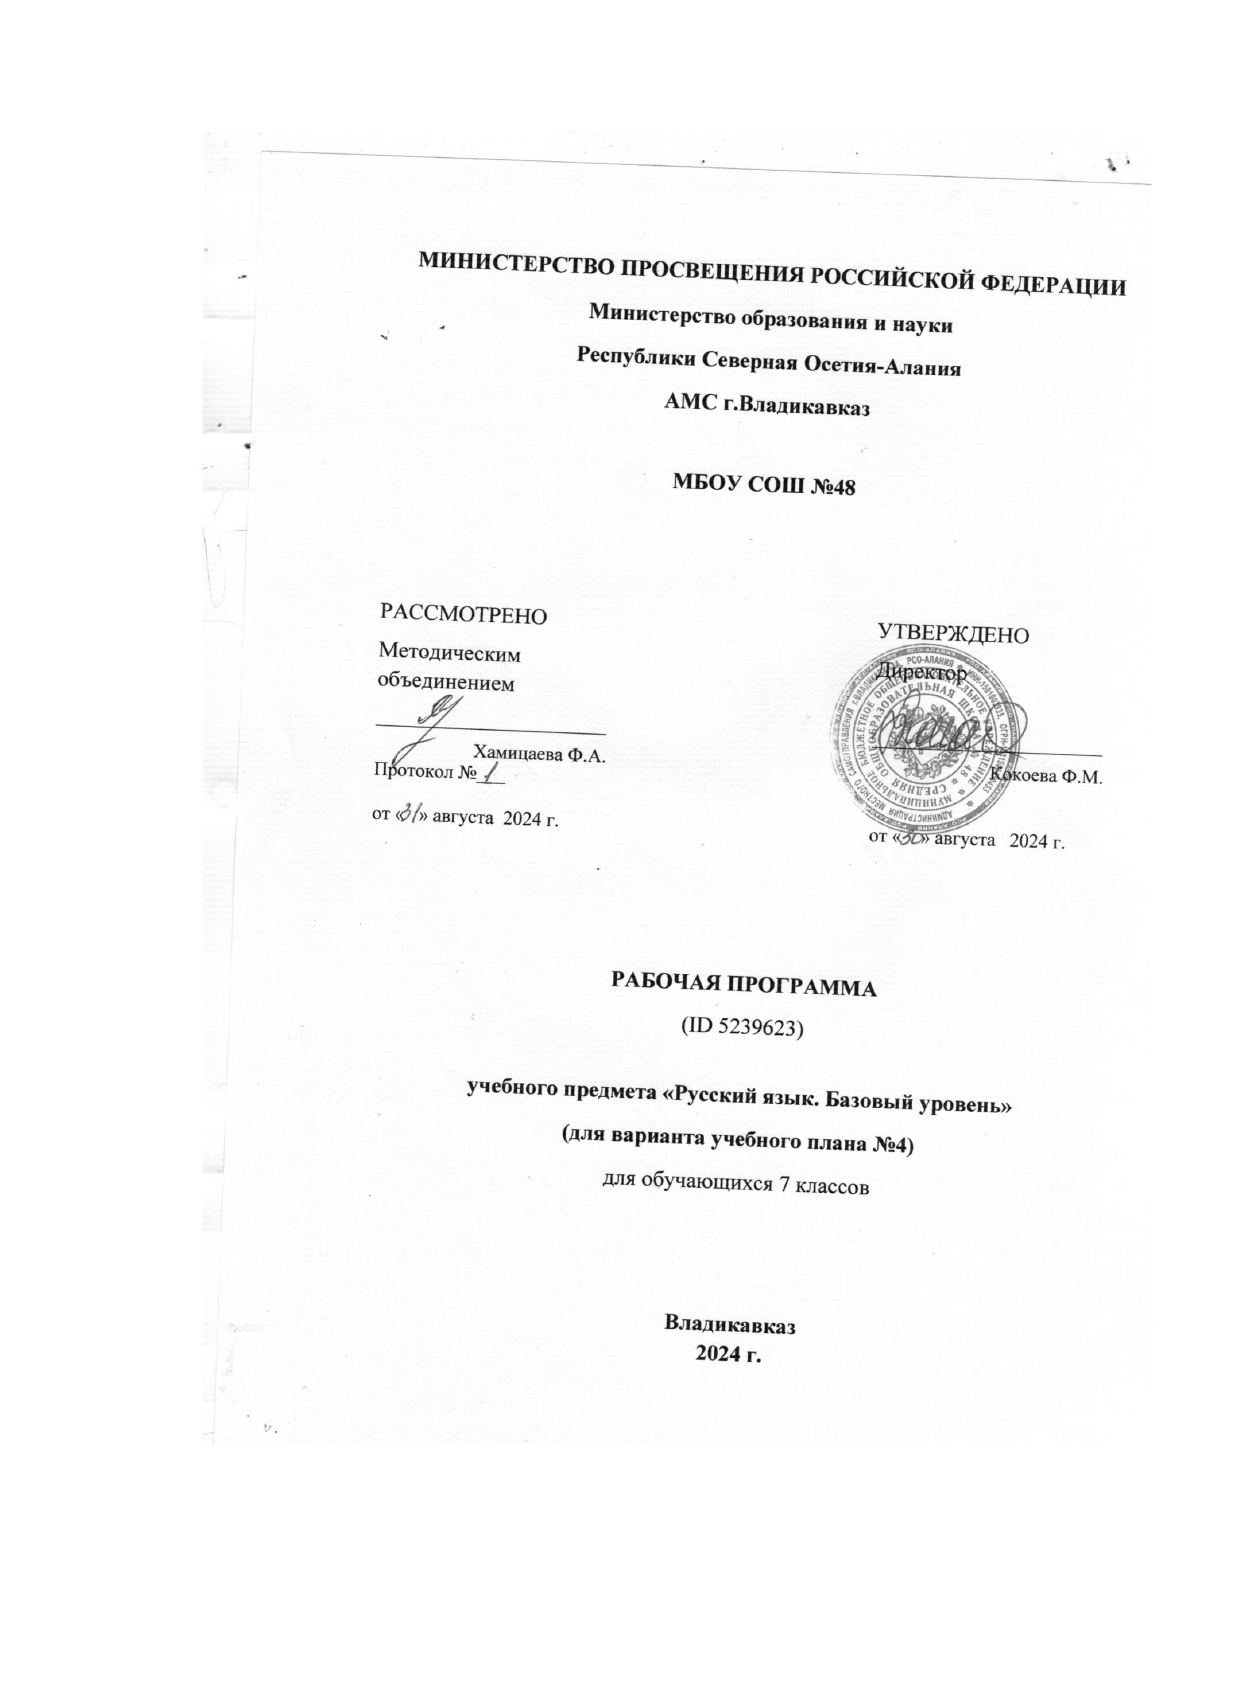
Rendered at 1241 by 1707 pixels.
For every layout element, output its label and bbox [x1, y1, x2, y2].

picture [189, 118, 1165, 1458]
